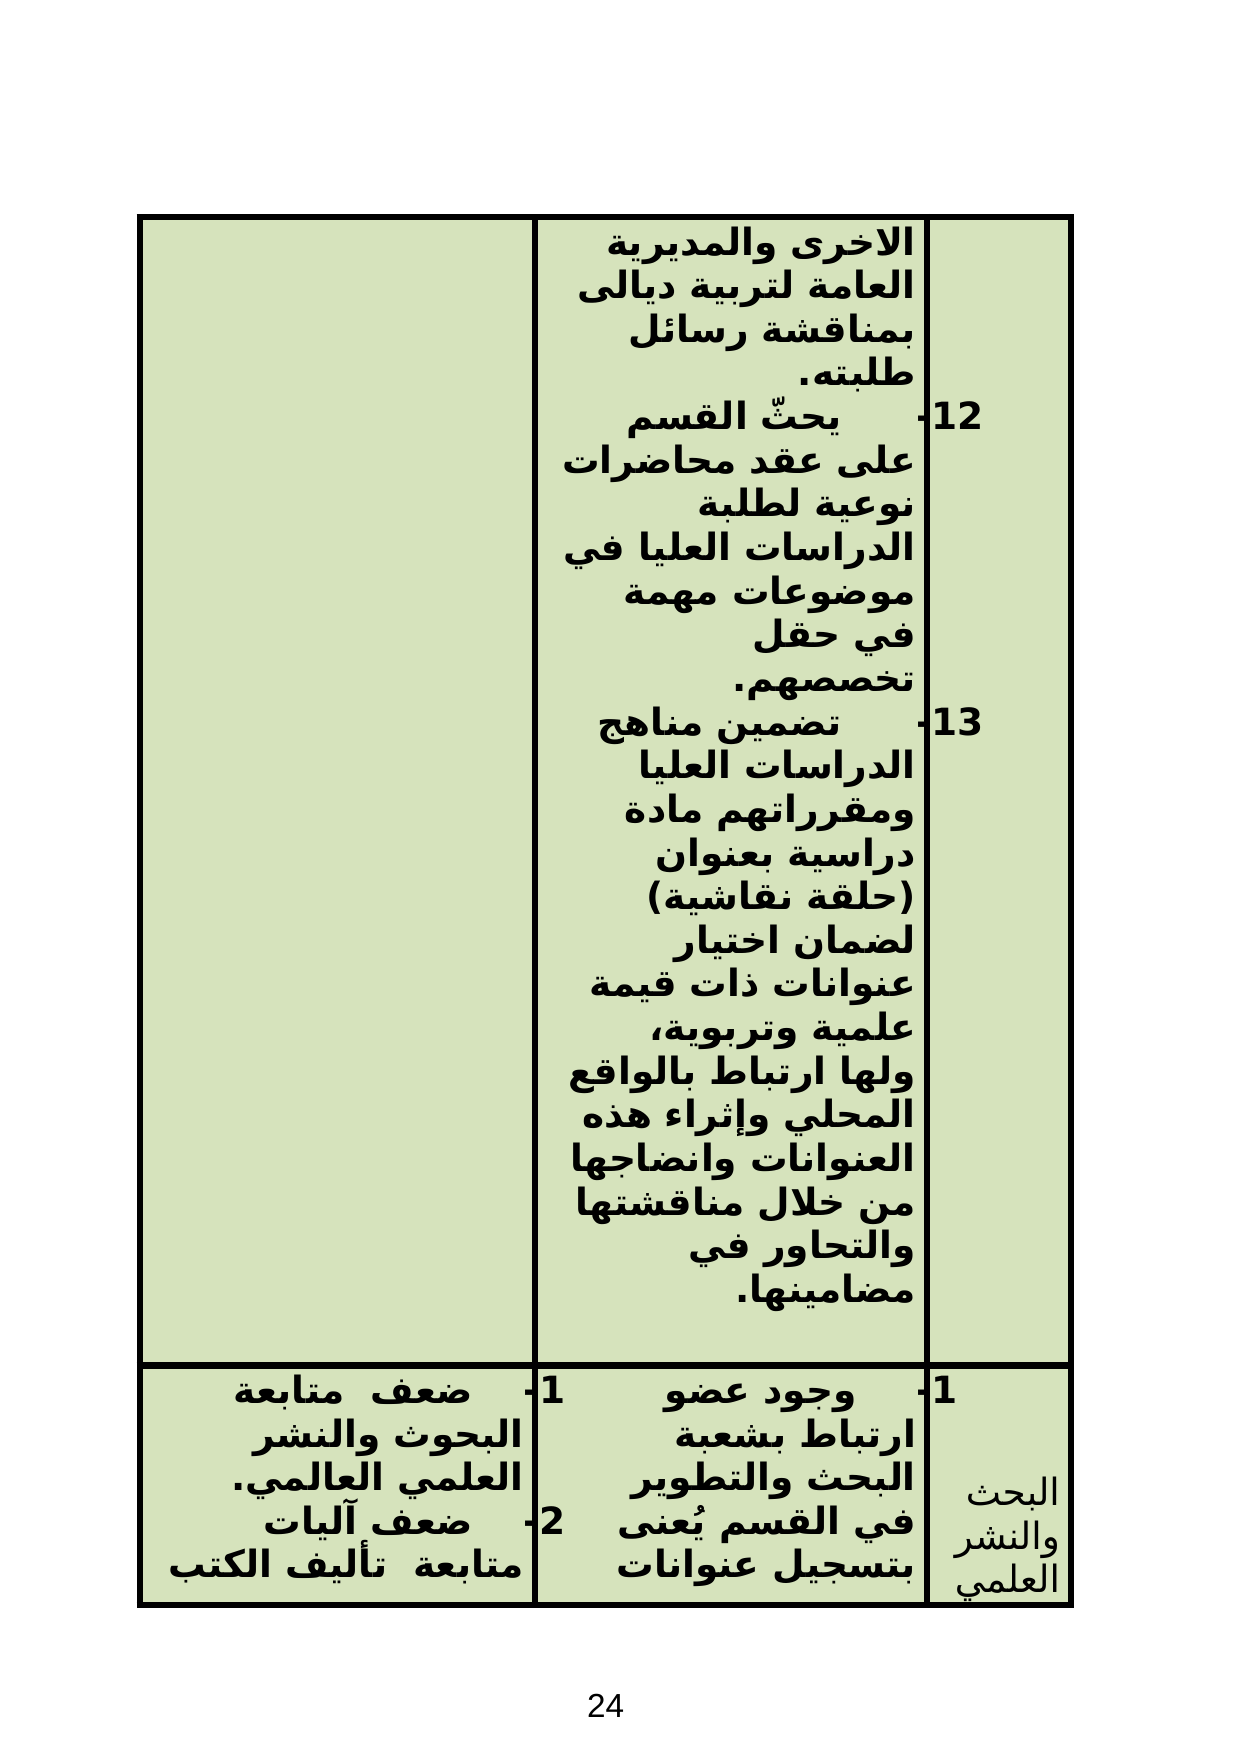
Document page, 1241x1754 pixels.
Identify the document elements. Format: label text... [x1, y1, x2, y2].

table_cell الدراسات العليــــا [930, 220, 1068, 1362]
table_cell البحث والنشر العلمي [930, 1369, 1068, 1602]
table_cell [143, 220, 532, 1362]
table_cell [538, 1369, 924, 1602]
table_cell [143, 1369, 532, 1602]
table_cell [538, 220, 924, 1362]
